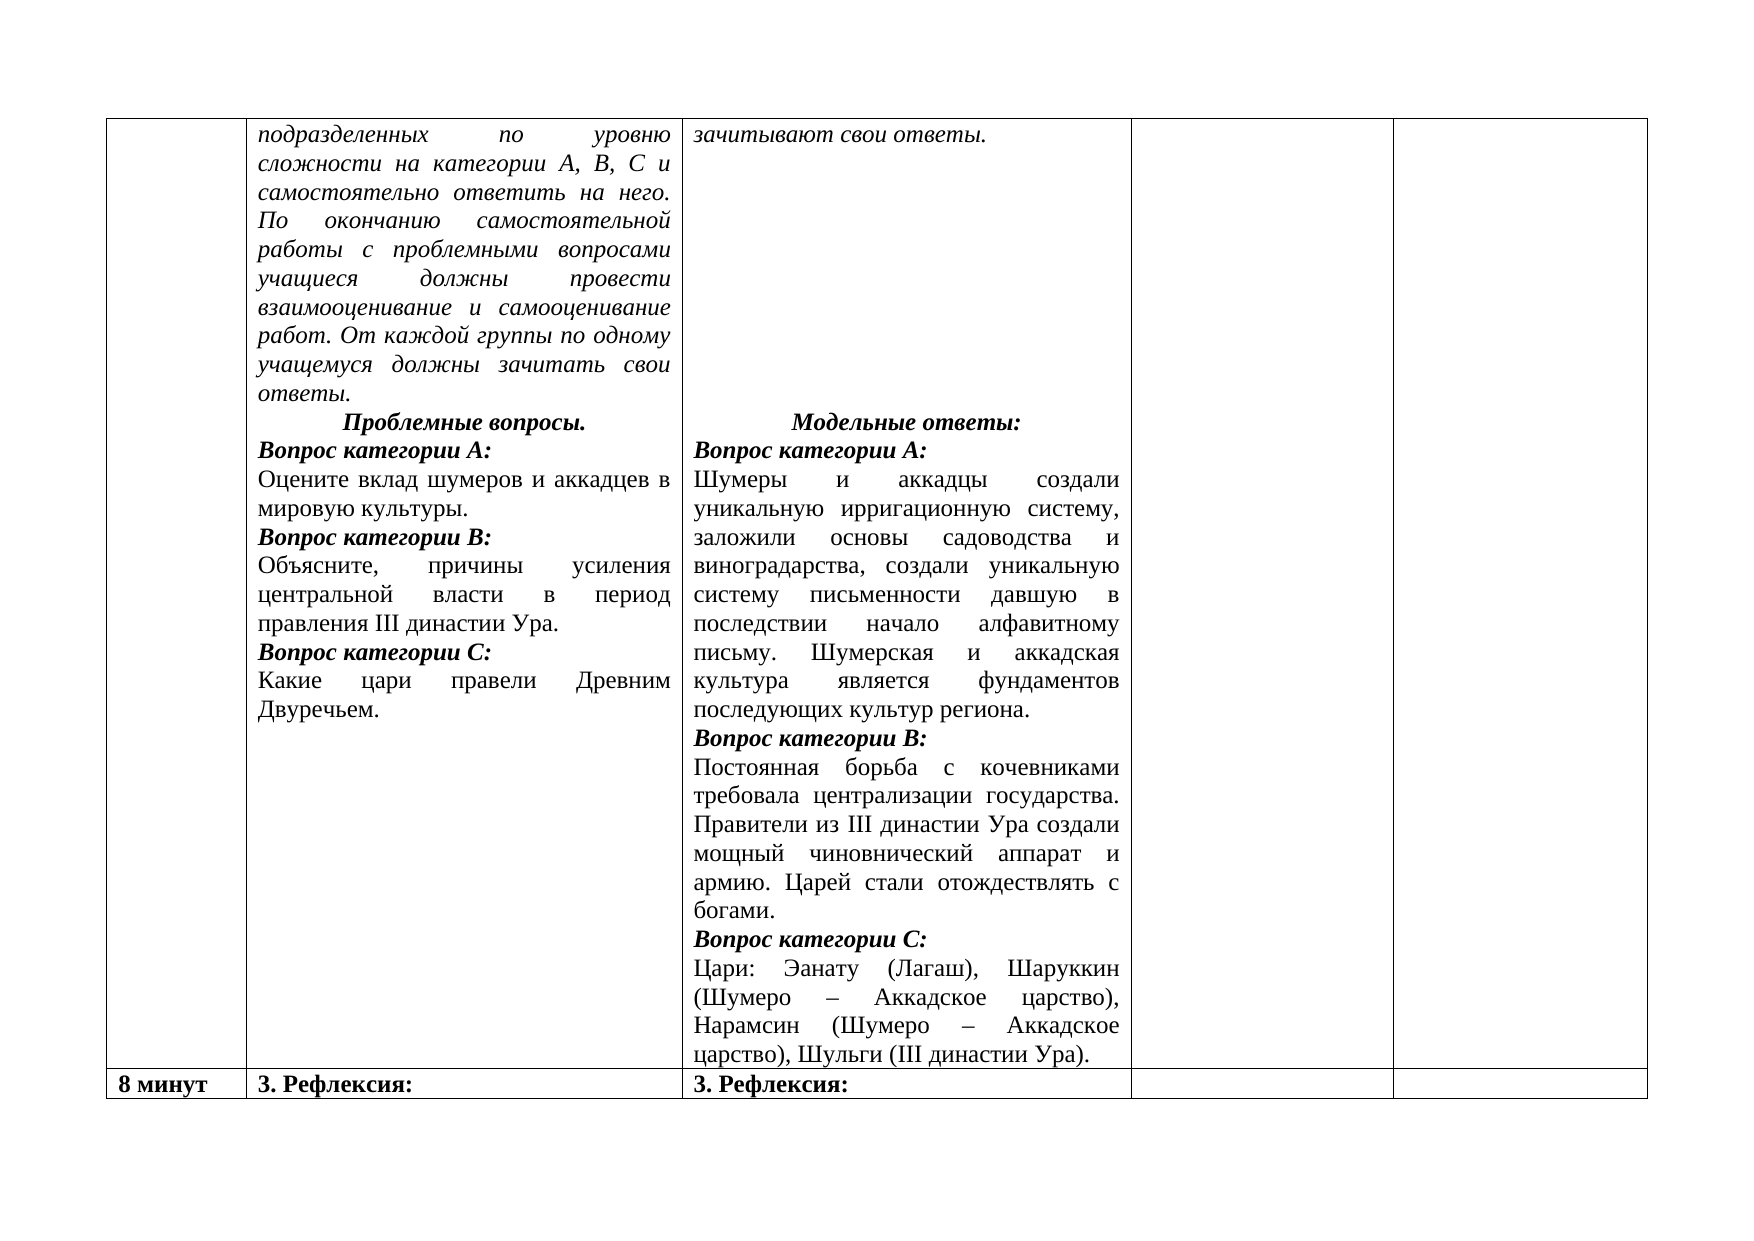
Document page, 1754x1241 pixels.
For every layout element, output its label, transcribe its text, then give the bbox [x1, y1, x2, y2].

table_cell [247, 119, 682, 1068]
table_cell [1394, 1069, 1647, 1098]
table_cell 8 минут [107, 1069, 246, 1098]
table_cell [107, 119, 246, 1068]
table_cell [1132, 1069, 1393, 1098]
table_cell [683, 1069, 1131, 1098]
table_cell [1394, 119, 1647, 1068]
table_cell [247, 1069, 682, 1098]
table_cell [683, 119, 1131, 1068]
table_cell [1132, 119, 1393, 1068]
